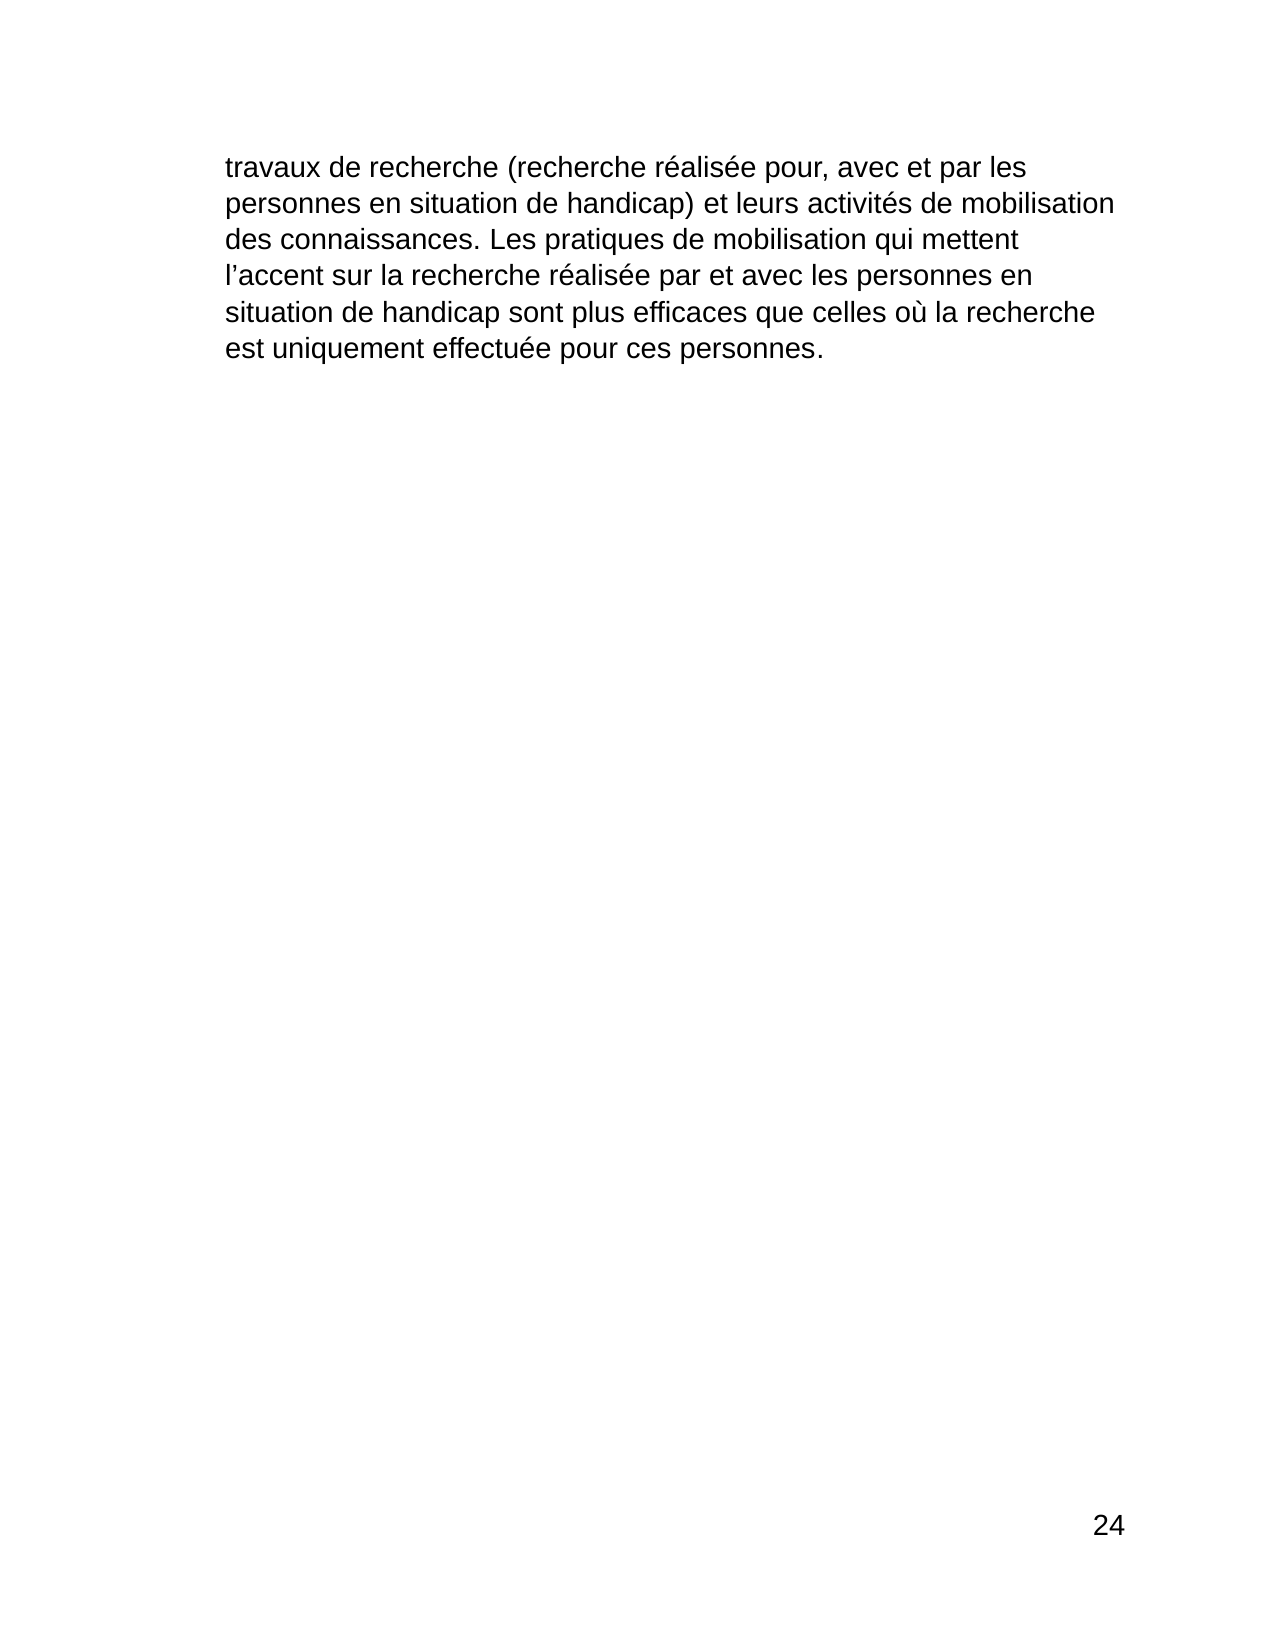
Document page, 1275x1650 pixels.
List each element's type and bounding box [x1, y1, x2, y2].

text [225, 150, 1125, 364]
